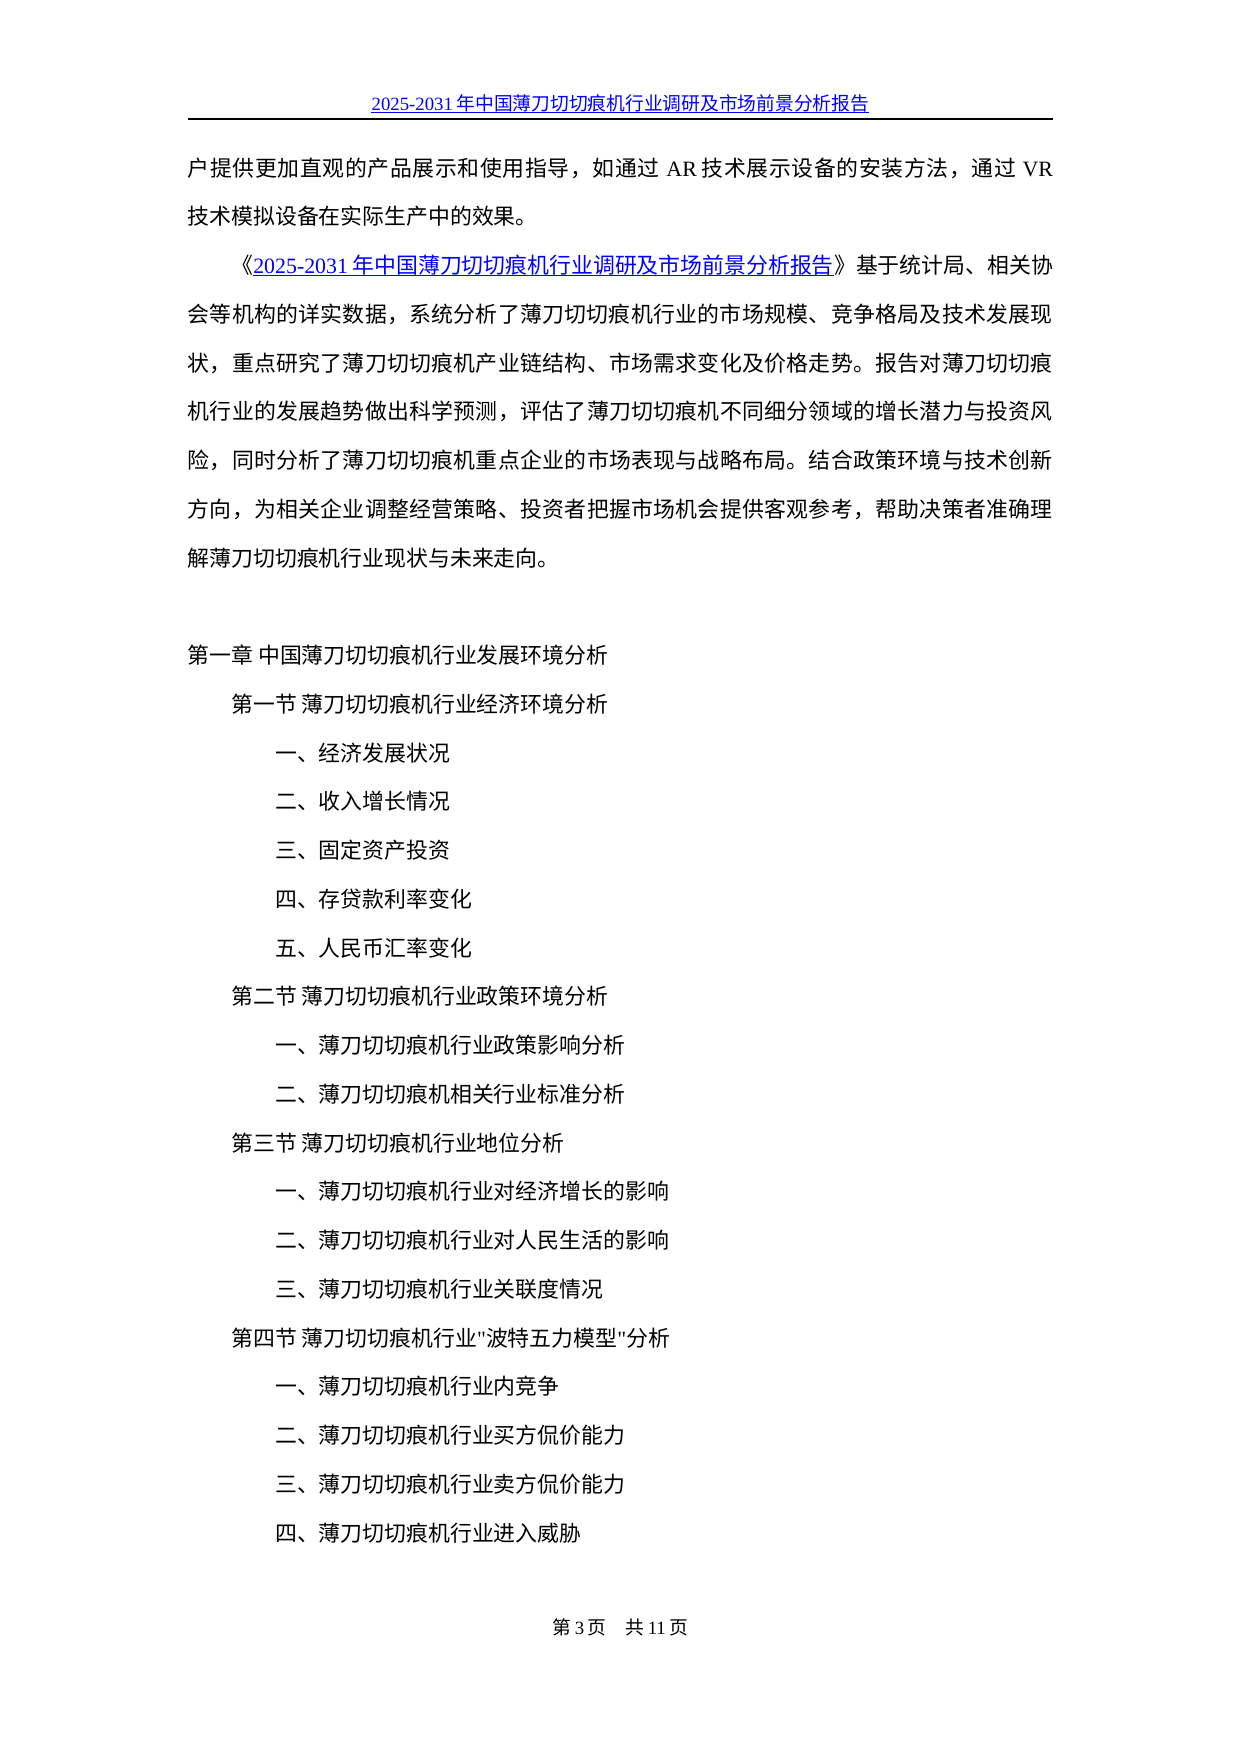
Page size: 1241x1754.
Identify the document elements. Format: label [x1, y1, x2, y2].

text [187, 150, 1053, 1548]
